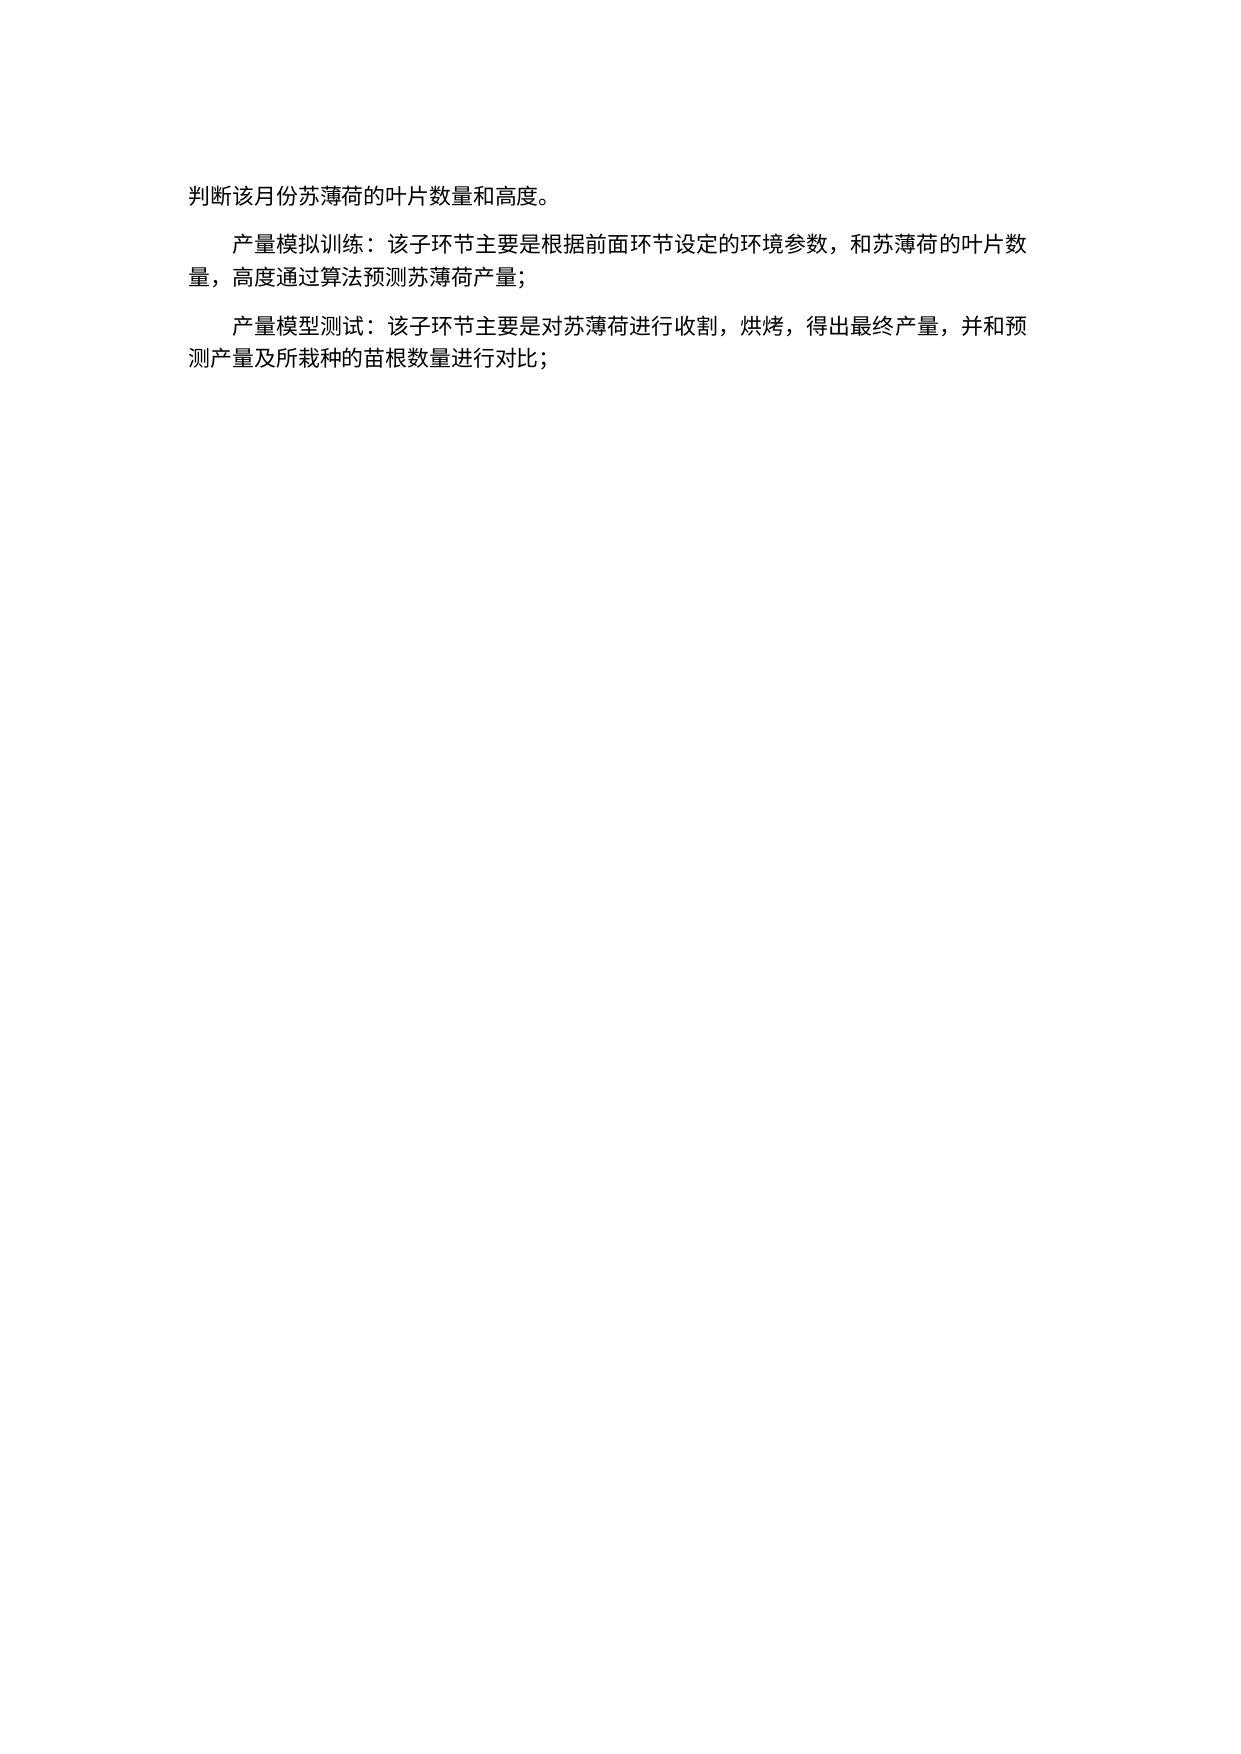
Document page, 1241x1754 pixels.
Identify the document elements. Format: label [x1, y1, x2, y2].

table_cell [188, 162, 1029, 422]
